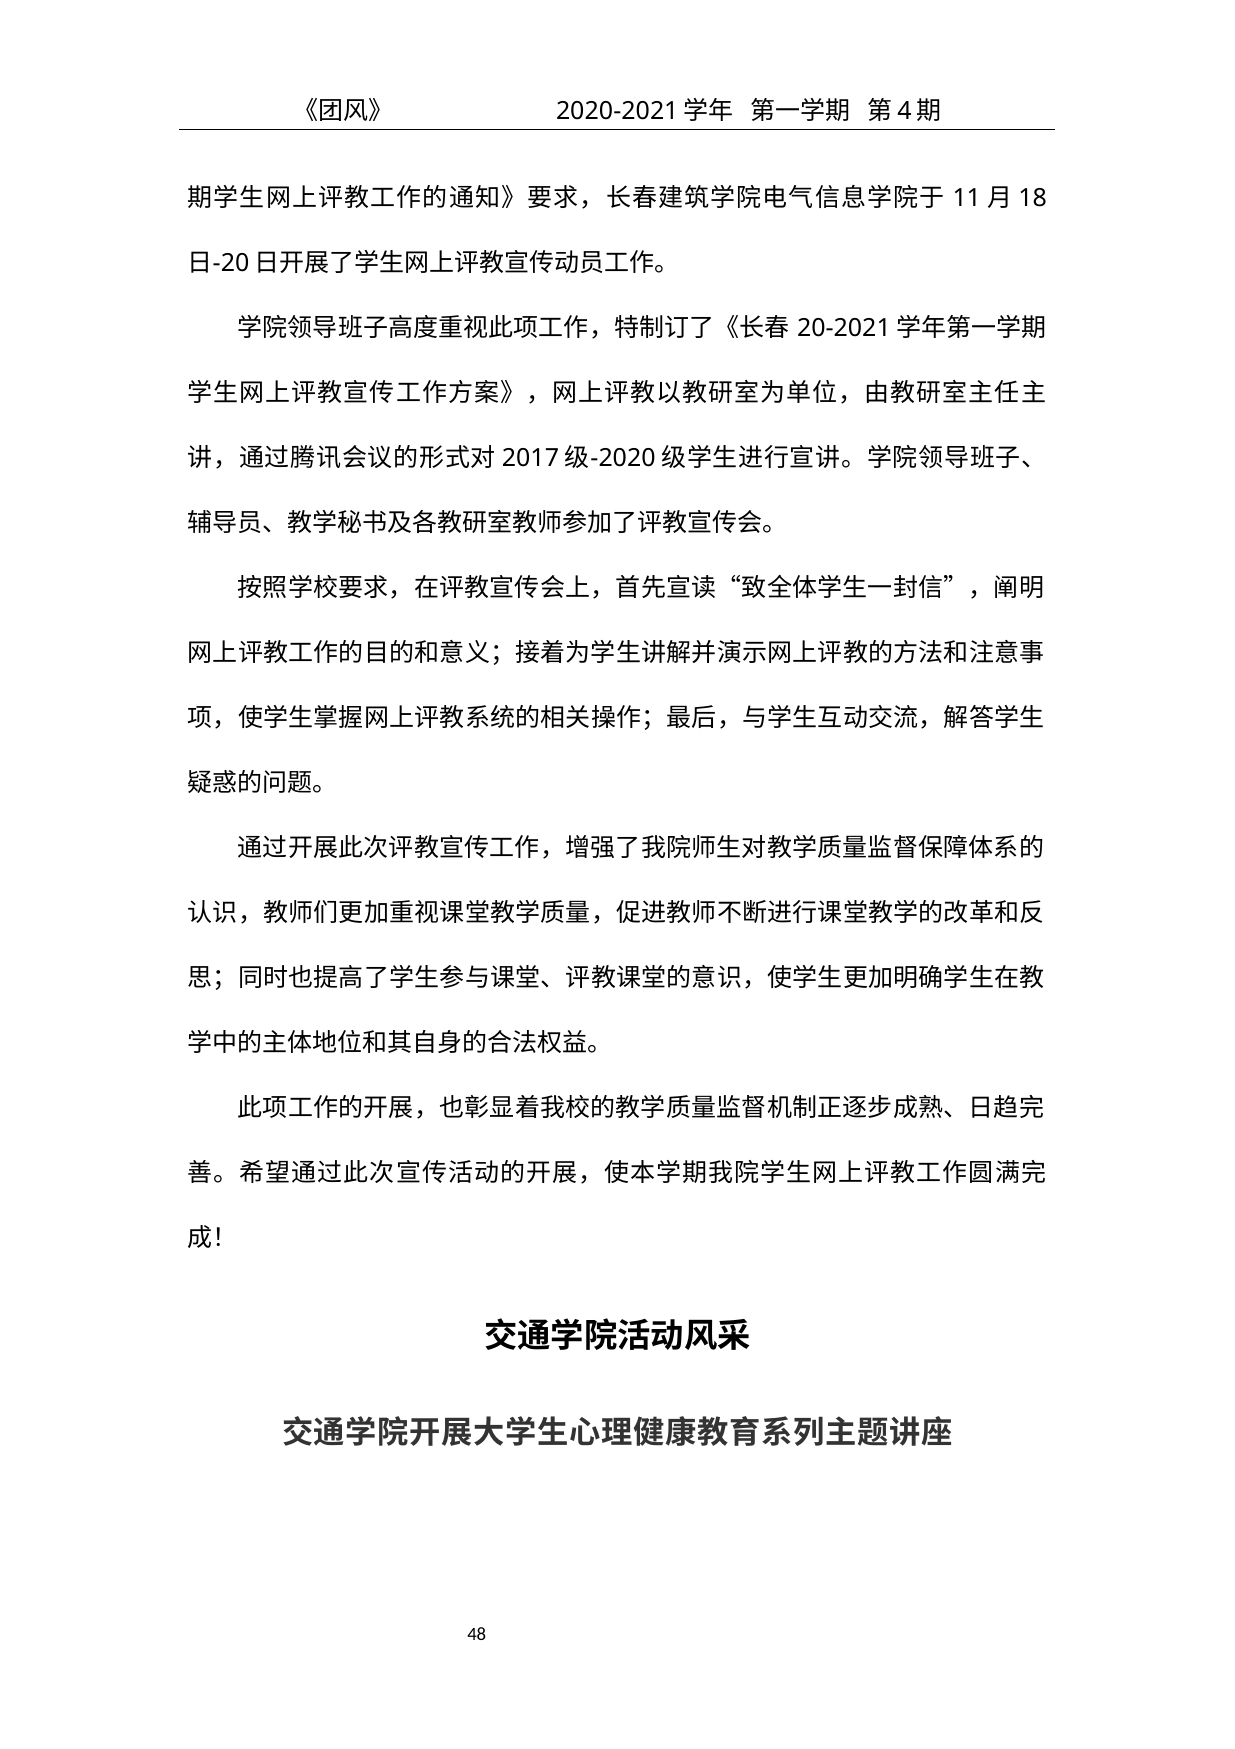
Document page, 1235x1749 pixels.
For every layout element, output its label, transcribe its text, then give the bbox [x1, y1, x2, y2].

text 学院领导班子高度重视此项工作，特制订了《长春20-2021学年第一学期学生网上评教宣传工作方案》，网上评教以教研室为单位，由教研室主任主讲，通过腾讯会议的形式对2017级-2020级学生进行宣讲。学院领导班子、辅导员、教学秘书及各教研室教师参加了评教宣传会。 [187, 293, 1047, 553]
text 此项工作的开展，也彰显着我校的教学质量监督机制正逐步成熟、日趋完善。希望通过此次宣传活动的开展，使本学期我院学生网上评教工作圆满完成！ [187, 1073, 1047, 1268]
text 交通学院开展大学生心理健康教育系列主题讲座 [187, 1398, 1047, 1463]
text 交通学院活动风采 [187, 1300, 1047, 1365]
text 按照学校要求，在评教宣传会上，首先宣读“致全体学生一封信”，阐明网上评教工作的目的和意义；接着为学生讲解并演示网上评教的方法和注意事项，使学生掌握网上评教系统的相关操作；最后，与学生互动交流，解答学生疑惑的问题。 [187, 553, 1047, 813]
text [187, 163, 1047, 293]
text 通过开展此次评教宣传工作，增强了我院师生对教学质量监督保障体系的认识，教师们更加重视课堂教学质量，促进教师不断进行课堂教学的改革和反思；同时也提高了学生参与课堂、评教课堂的意识，使学生更加明确学生在教学中的主体地位和其自身的合法权益。 [187, 813, 1047, 1073]
